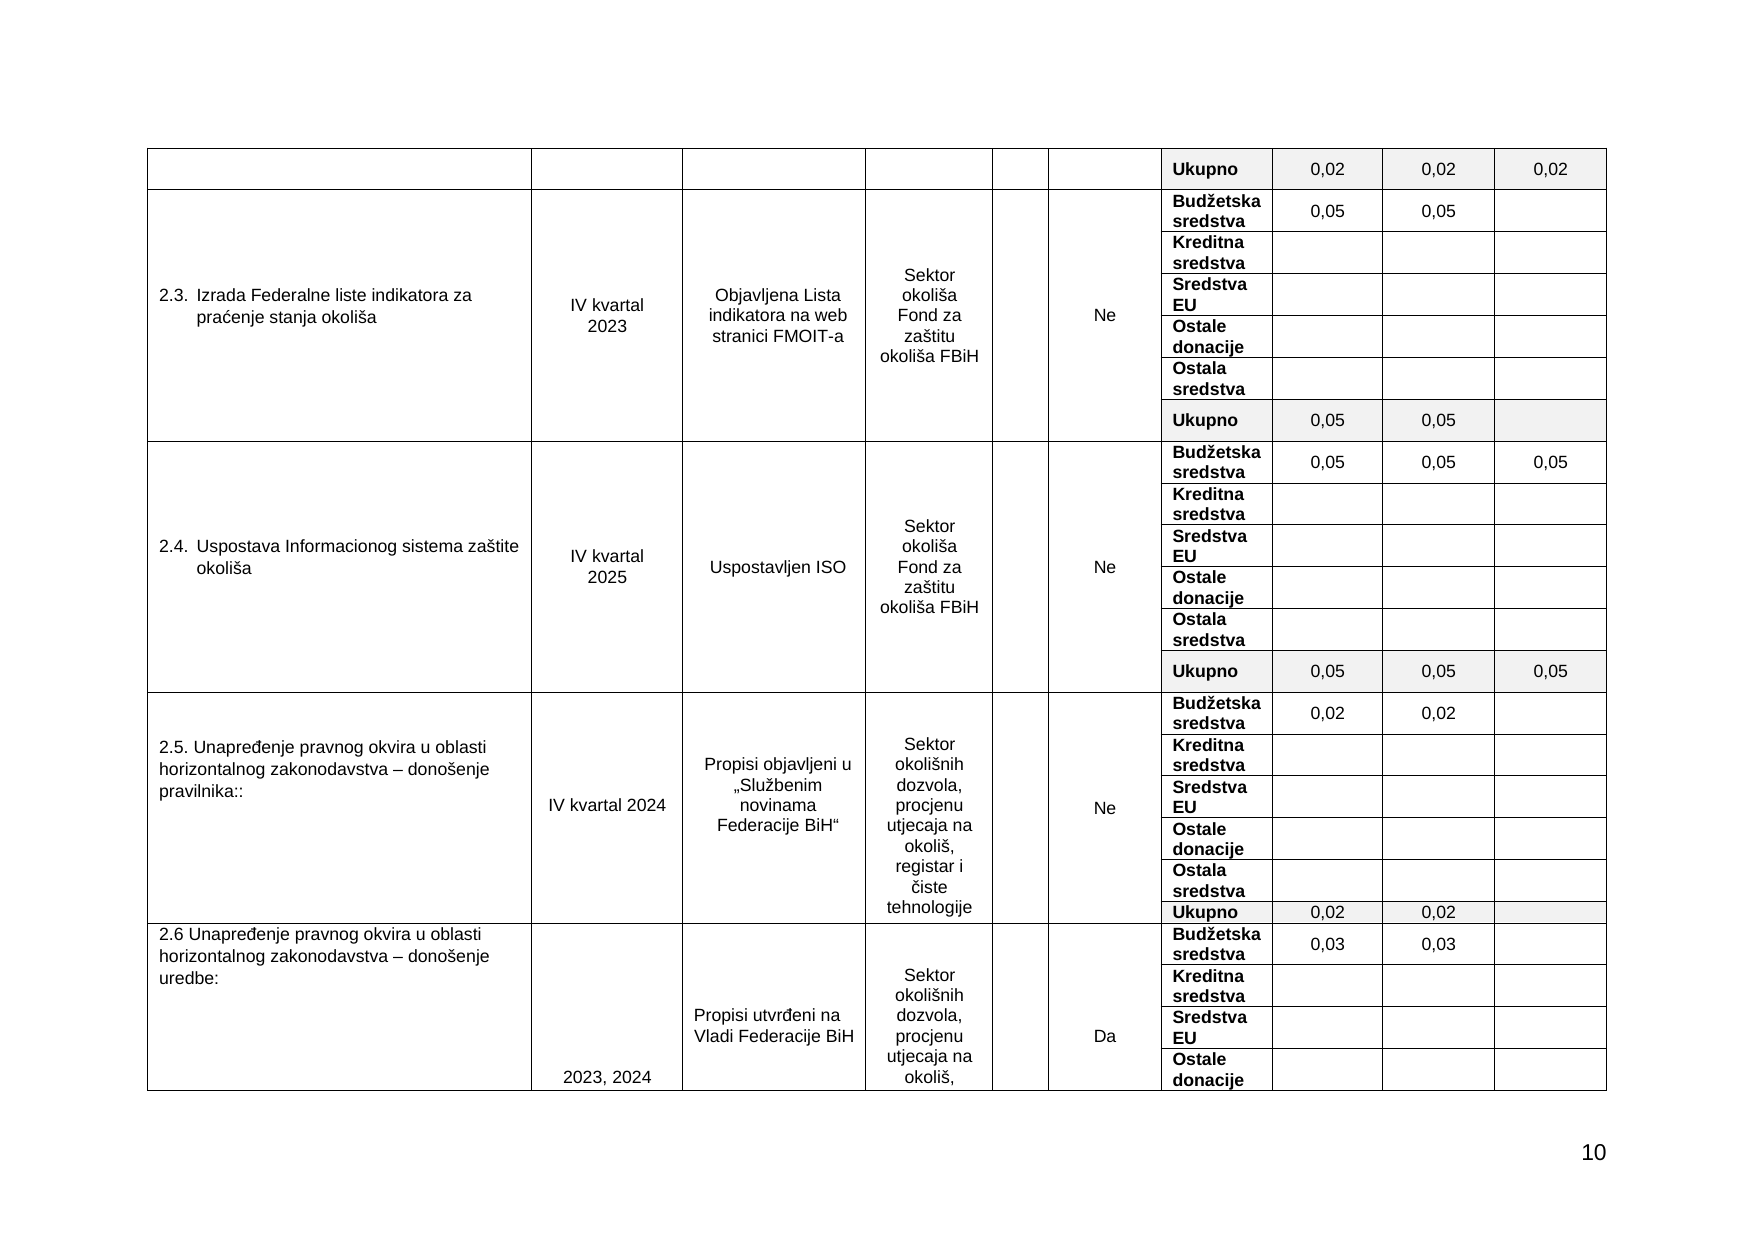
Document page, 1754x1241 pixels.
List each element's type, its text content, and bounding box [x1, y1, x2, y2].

table_cell Sredstva EU [1162, 525, 1272, 566]
table_cell Sektor okoliša Fond za zaštitu okoliša FBiH [866, 442, 992, 692]
table_cell [1273, 1007, 1382, 1048]
table_cell 0,02 [1495, 149, 1606, 189]
table_cell [1495, 358, 1606, 399]
table_cell 2.5. Unapređenje pravnog okvira u oblasti horizontalnog zakonodavstva – donošenje pravilnika:: [148, 693, 531, 922]
table_cell [1495, 316, 1606, 357]
table_cell Kreditna sredstva [1162, 735, 1272, 775]
table_cell [1495, 190, 1606, 231]
table_cell [1495, 400, 1606, 441]
table_cell Izrada Federalne liste indikatora za praćenje stanja okoliša [148, 190, 531, 441]
table_cell 0,02 [1273, 902, 1382, 922]
table_cell 0,05 [1273, 400, 1382, 441]
table_cell Propisi utvrđeni na Vladi Federacije BiH [683, 924, 865, 1090]
table_cell [1273, 232, 1382, 273]
table_cell 2023, 2024 [532, 924, 682, 1090]
table_cell [1495, 965, 1606, 1006]
table_cell Ostala sredstva [1162, 609, 1272, 650]
table_cell 0,02 [1383, 149, 1494, 189]
table_cell [1273, 484, 1382, 524]
table_cell [1383, 1007, 1494, 1048]
table_cell 0,05 [1273, 651, 1382, 692]
table_cell [1383, 232, 1494, 273]
table_cell Uspostavljen ISO [683, 442, 865, 692]
table_cell Ostale donacije [1162, 316, 1272, 357]
table_cell [1383, 567, 1494, 608]
table_cell [1273, 1049, 1382, 1090]
table_cell [1383, 776, 1494, 817]
table_cell Da [1049, 924, 1161, 1090]
table_cell Ne [1049, 693, 1161, 922]
table_cell [1273, 776, 1382, 817]
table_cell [866, 190, 992, 441]
table_cell 0,05 [1495, 442, 1606, 482]
table_cell [1383, 609, 1494, 650]
table_cell [1273, 609, 1382, 650]
table_cell Ukupno [1162, 149, 1272, 189]
table_cell [1495, 274, 1606, 315]
table_cell [1495, 1049, 1606, 1090]
table_cell [1495, 735, 1606, 775]
table_cell [1383, 358, 1494, 399]
table_cell [1495, 567, 1606, 608]
table_cell Propisi objavljeni u „Službenim novinama Federacije BiH“ [683, 693, 865, 922]
table_cell Ostale donacije [1162, 818, 1272, 859]
table_cell Objavljena Lista indikatora na web stranici FMOIT-a [683, 190, 865, 441]
table_cell [993, 190, 1048, 441]
table_cell 0,02 [1383, 902, 1494, 922]
table_cell Ostale donacije [1162, 1049, 1272, 1090]
table_cell 2.6 Unapređenje pravnog okvira u oblasti horizontalnog zakonodavstva – donošenje uredbe: [148, 924, 531, 1090]
table_cell Sredstva EU [1162, 1007, 1272, 1048]
table_cell [1495, 484, 1606, 524]
table_cell 0,03 [1383, 924, 1494, 964]
table_cell 0,02 [1273, 149, 1382, 189]
table_cell [1495, 902, 1606, 922]
table_cell Ukupno [1162, 400, 1272, 441]
table_cell [1383, 735, 1494, 775]
table_cell [993, 693, 1048, 922]
table_cell Kreditna sredstva [1162, 965, 1272, 1006]
table_cell [993, 924, 1048, 1090]
table_cell Ne [1049, 190, 1161, 441]
table_cell IV kvartal 2024 [532, 693, 682, 922]
table_cell 0,02 [1383, 693, 1494, 733]
table_cell 0,05 [1383, 400, 1494, 441]
table_cell 0,05 [1383, 442, 1494, 482]
table_cell 0,05 [1273, 190, 1382, 231]
table_cell 0,05 [1383, 651, 1494, 692]
table_cell [1495, 609, 1606, 650]
table_cell [1495, 776, 1606, 817]
table_cell [1495, 1007, 1606, 1048]
table_cell Sektor okolišnih dozvola, procjenu utjecaja na okoliš, registar i čiste tehnologije [866, 693, 992, 922]
table_cell Ostala sredstva [1162, 358, 1272, 399]
table_cell [993, 442, 1048, 692]
table_cell [1273, 818, 1382, 859]
table_cell Ukupno [1162, 651, 1272, 692]
table_cell 0,05 [1495, 651, 1606, 692]
table_cell Budžetska sredstva [1162, 190, 1272, 231]
table_cell [1383, 1049, 1494, 1090]
table_cell [1273, 316, 1382, 357]
table_cell Budžetska sredstva [1162, 924, 1272, 964]
table_cell Ne [1049, 442, 1161, 692]
table_cell [1383, 484, 1494, 524]
table_cell Budžetska sredstva [1162, 693, 1272, 733]
table_cell [1383, 860, 1494, 901]
table_cell [1495, 693, 1606, 733]
table_cell Sredstva EU [1162, 274, 1272, 315]
table_cell Uspostava Informacionog sistema zaštite okoliša [148, 442, 531, 692]
table_cell Ukupno [1162, 902, 1272, 922]
table_cell [1273, 735, 1382, 775]
table_cell [1495, 924, 1606, 964]
table_cell [1383, 818, 1494, 859]
table_cell Sredstva EU [1162, 776, 1272, 817]
table_cell 0,03 [1273, 924, 1382, 964]
table_cell [1495, 860, 1606, 901]
table_cell 0,05 [1273, 442, 1382, 482]
table_cell [1273, 567, 1382, 608]
table_cell [1495, 818, 1606, 859]
table_cell Kreditna sredstva [1162, 484, 1272, 524]
table_cell [1495, 232, 1606, 273]
table_cell [1273, 274, 1382, 315]
table_cell IV kvartal 2023 [532, 190, 682, 441]
table_cell 0,02 [1273, 693, 1382, 733]
table_cell Sektor okolišnih dozvola, procjenu utjecaja na okoliš, registar i čiste tehnologije [866, 924, 992, 1090]
table_cell [1273, 860, 1382, 901]
table_cell [1273, 525, 1382, 566]
table_cell [1383, 965, 1494, 1006]
table_cell [1273, 358, 1382, 399]
table_cell [1383, 274, 1494, 315]
table_cell [1383, 525, 1494, 566]
table_cell [1495, 525, 1606, 566]
table_cell [1273, 965, 1382, 1006]
table_cell Ostale donacije [1162, 567, 1272, 608]
table_cell Budžetska sredstva [1162, 442, 1272, 482]
table_cell 0,05 [1383, 190, 1494, 231]
table_cell Ostala sredstva [1162, 860, 1272, 901]
table_cell IV kvartal 2025 [532, 442, 682, 692]
table_cell [1383, 316, 1494, 357]
table_cell Kreditna sredstva [1162, 232, 1272, 273]
